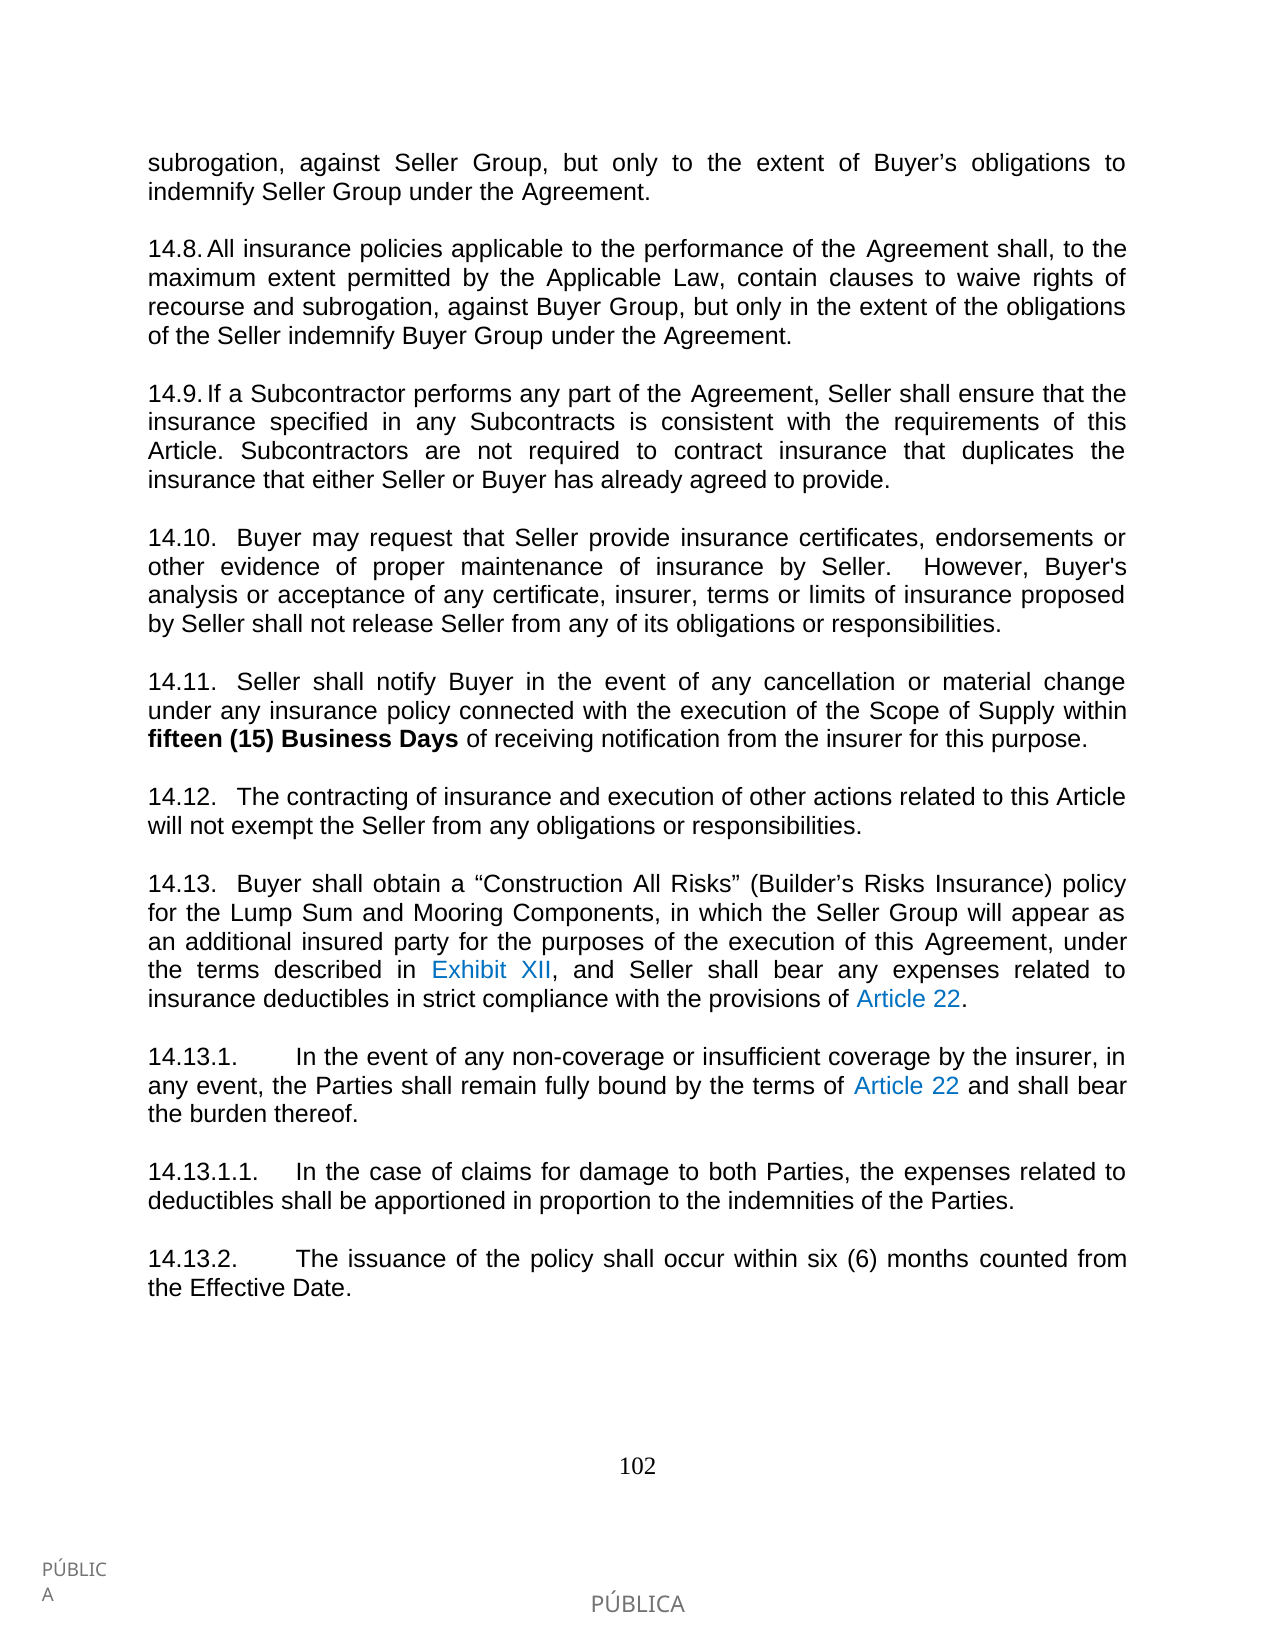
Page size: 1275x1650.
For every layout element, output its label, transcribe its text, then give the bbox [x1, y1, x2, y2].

list All insurance policies applicable to the performance of the Agreement shall, to the maximum extent permitted by the Applicable Law, contain clauses to waive rights of recourse and subrogation, against Buyer Group, but only in the extent of the obligations of the Seller indemnify Buyer Group under the Agreement. [148, 234, 1127, 349]
list The issuance of the policy shall occur within six (6) months counted from the Effective Date. [148, 1244, 1127, 1301]
list In the case of claims for damage to both Parties, the expenses related to deductibles shall be apportioned in proportion to the indemnities of the Parties. [148, 1157, 1127, 1215]
list Buyer shall obtain a “Construction All Risks” (Builder’s Risks Insurance) policy for the Lump Sum and Mooring Components, in which the Seller Group will appear as an additional insured party for the purposes of the execution of this Agreement, under the terms described in Exhibit XII, and Seller shall bear any expenses related to insurance deductibles in strict compliance with the provisions of Article 22. [148, 869, 1127, 1013]
list Buyer may request that Seller provide insurance certificates, endorsements or other evidence of proper maintenance of insurance by Seller. However, Buyer's analysis or acceptance of any certificate, insurer, terms or limits of insurance proposed by Seller shall not release Seller from any of its obligations or responsibilities. [148, 523, 1127, 638]
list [148, 148, 1127, 205]
list If a Subcontractor performs any part of the Agreement, Seller shall ensure that the insurance specified in any Subcontracts is consistent with the requirements of this Article. Subcontractors are not required to contract insurance that duplicates the insurance that either Seller or Buyer has already agreed to provide. [148, 378, 1127, 493]
list In the event of any non-coverage or insufficient coverage by the insurer, in any event, the Parties shall remain fully bound by the terms of Article 22 and shall bear the burden thereof. [148, 1042, 1127, 1128]
list The contracting of insurance and execution of other actions related to this Article will not exempt the Seller from any obligations or responsibilities. [148, 782, 1127, 840]
list Seller shall notify Buyer in the event of any cancellation or material change under any insurance policy connected with the execution of the Scope of Supply within fifteen (15) Business Days of receiving notification from the insurer for this purpose. [148, 667, 1127, 753]
